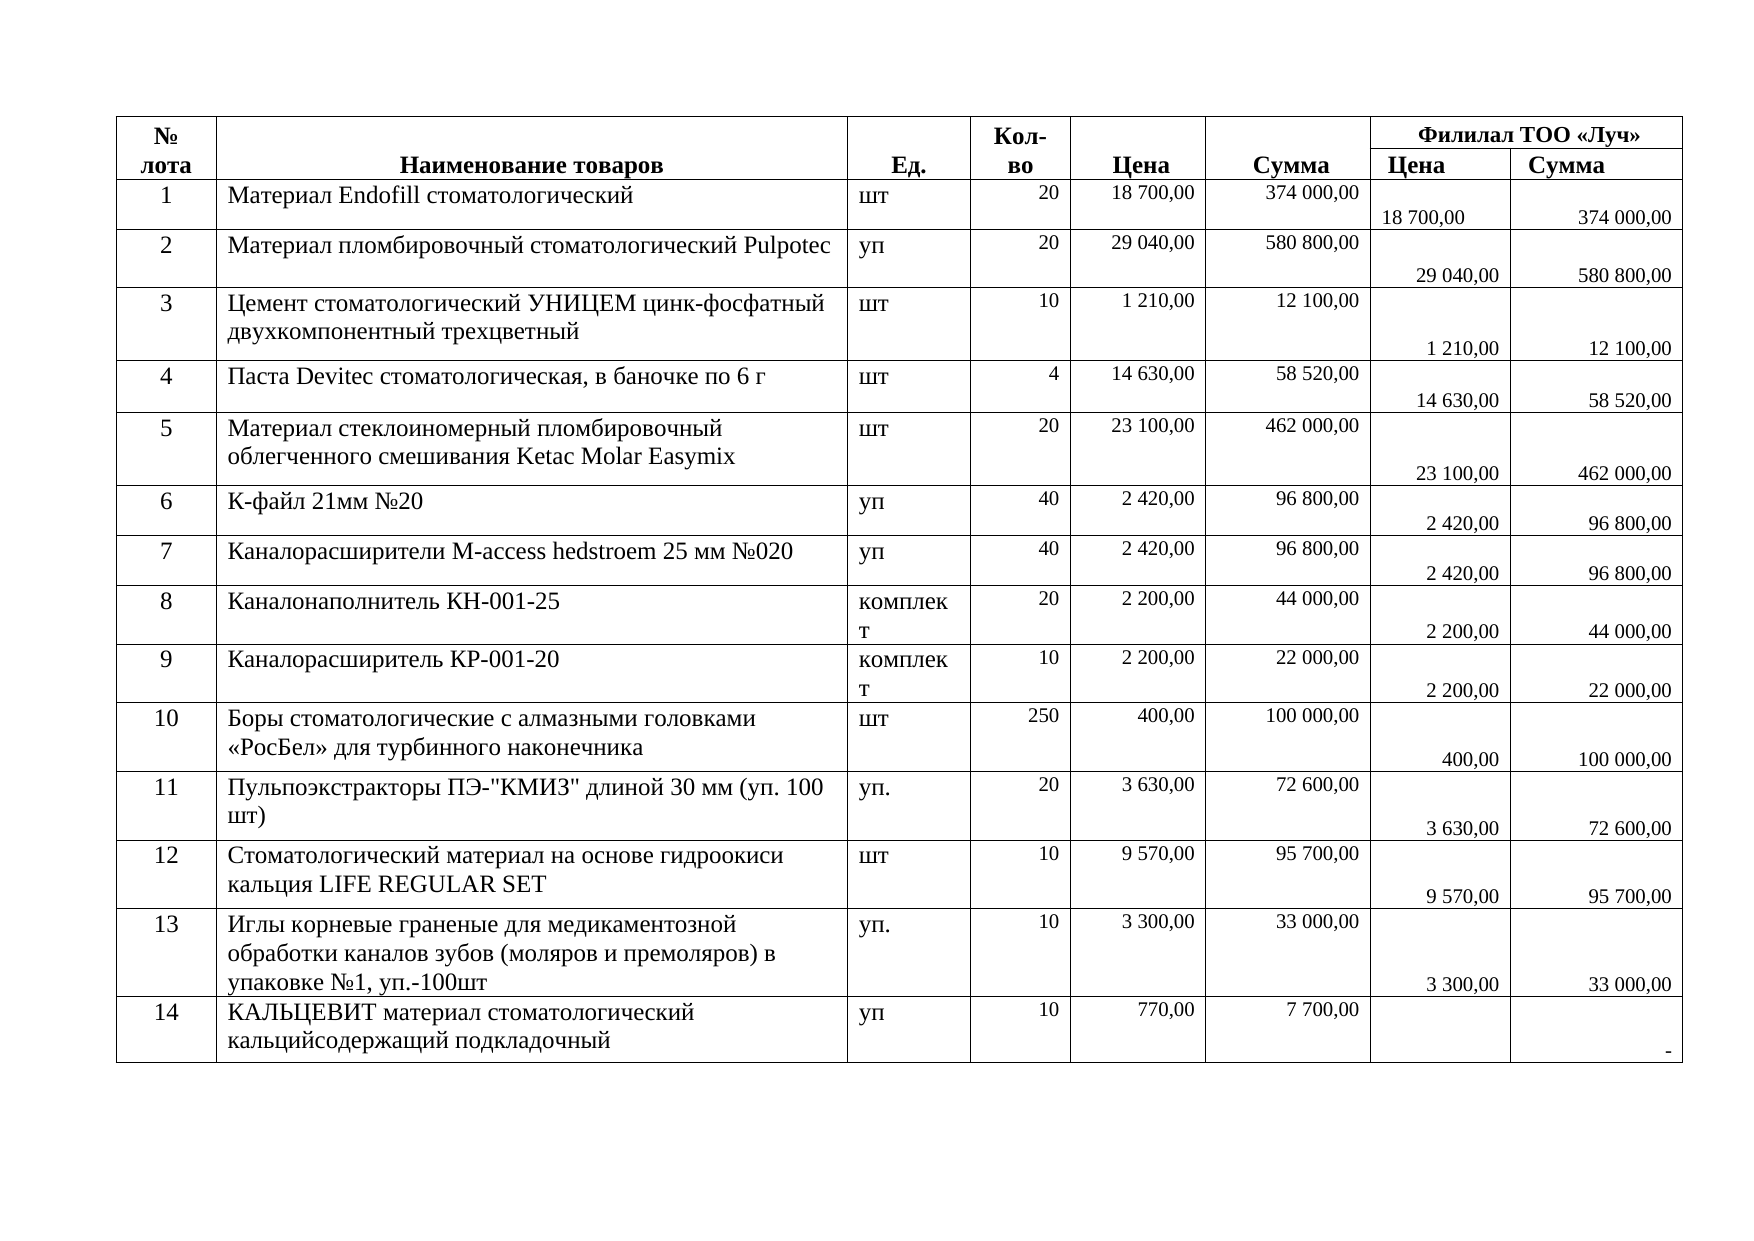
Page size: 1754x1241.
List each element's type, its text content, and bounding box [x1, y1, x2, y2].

table_cell 96 800,00 [1511, 486, 1682, 535]
table_cell 374 000,00 [1206, 180, 1370, 229]
table_cell 400,00 [1371, 703, 1510, 771]
table_cell Каналорасширитель КР-001-20 [217, 645, 847, 702]
table_cell 2 420,00 [1071, 486, 1205, 535]
table_cell 6 [117, 486, 216, 535]
table_cell шт [848, 703, 970, 771]
table_cell комплект [848, 586, 970, 643]
table_cell 58 520,00 [1511, 361, 1682, 412]
table_cell 10 [117, 703, 216, 771]
table_cell 23 100,00 [1371, 413, 1510, 485]
table_cell Иглы корневые граненые для медикаментозной обработки каналов зубов (моляров и премоляров) в упаковке №1, уп.-100шт [217, 909, 847, 996]
table_cell 770,00 [1071, 997, 1205, 1062]
table_cell 3 300,00 [1371, 909, 1510, 996]
table_cell 2 200,00 [1371, 586, 1510, 643]
table_cell 2 200,00 [1371, 645, 1510, 702]
table_header Наименование товаров [217, 117, 847, 179]
table_cell Пульпоэкстракторы ПЭ-"КМИЗ" длиной 30 мм (уп. 100 шт) [217, 772, 847, 839]
table_cell 40 [971, 486, 1070, 535]
table_cell шт [848, 413, 970, 485]
table_cell шт [848, 361, 970, 412]
table_cell 2 420,00 [1371, 486, 1510, 535]
table_cell 18 700,00 [1371, 180, 1510, 229]
table_cell уп [848, 997, 970, 1062]
table_cell 23 100,00 [1071, 413, 1205, 485]
table_cell 33 000,00 [1511, 909, 1682, 996]
table_cell 3 [117, 288, 216, 360]
table_cell 10 [971, 997, 1070, 1062]
table_cell 2 200,00 [1071, 586, 1205, 643]
table_cell 9 570,00 [1371, 841, 1510, 908]
table_cell 1 210,00 [1371, 288, 1510, 360]
table_cell 14 630,00 [1071, 361, 1205, 412]
table_cell Сумма [1511, 149, 1682, 179]
table_cell 13 [117, 909, 216, 996]
table_cell 44 000,00 [1511, 586, 1682, 643]
table_cell 100 000,00 [1511, 703, 1682, 771]
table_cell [217, 997, 847, 1062]
table_cell 72 600,00 [1511, 772, 1682, 839]
table_cell 2 420,00 [1371, 536, 1510, 585]
table_header Сумма [1206, 117, 1370, 179]
table_cell 374 000,00 [1511, 180, 1682, 229]
table_cell 33 000,00 [1206, 909, 1370, 996]
table_cell 58 520,00 [1206, 361, 1370, 412]
table_cell 20 [971, 230, 1070, 287]
table_cell 40 [971, 536, 1070, 585]
table_cell 462 000,00 [1511, 413, 1682, 485]
table_cell 10 [971, 841, 1070, 908]
table_cell 5 [117, 413, 216, 485]
table_cell 3 300,00 [1071, 909, 1205, 996]
table_cell Каналорасширители M-access hedstroem 25 мм №020 [217, 536, 847, 585]
table_cell 11 [117, 772, 216, 839]
table_cell 29 040,00 [1371, 230, 1510, 287]
table_cell уп. [848, 909, 970, 996]
table_cell К-файл 21мм №20 [217, 486, 847, 535]
table_cell Каналонаполнитель КН-001-25 [217, 586, 847, 643]
table_cell 1 [117, 180, 216, 229]
table_cell 400,00 [1071, 703, 1205, 771]
table_cell 96 800,00 [1206, 486, 1370, 535]
table_cell 14 630,00 [1371, 361, 1510, 412]
table_cell 9 [117, 645, 216, 702]
table_cell 100 000,00 [1206, 703, 1370, 771]
table_cell 29 040,00 [1071, 230, 1205, 287]
table_cell 2 [117, 230, 216, 287]
table_cell 12 100,00 [1206, 288, 1370, 360]
table_cell 95 700,00 [1206, 841, 1370, 908]
table_cell 96 800,00 [1206, 536, 1370, 585]
table_cell Паста Devitec стоматологическая, в баночке по 6 г [217, 361, 847, 412]
table_header № лота [117, 117, 216, 179]
table_header Цена [1071, 117, 1205, 179]
table_cell 7 700,00 [1206, 997, 1370, 1062]
table_cell Стоматологический материал на основе гидроокиси кальция LIFE REGULAR SET [217, 841, 847, 908]
table_cell 20 [971, 180, 1070, 229]
table_cell 22 000,00 [1511, 645, 1682, 702]
table_cell уп [848, 536, 970, 585]
table_cell 18 700,00 [1071, 180, 1205, 229]
table_cell - [1511, 997, 1682, 1062]
table_cell 4 [117, 361, 216, 412]
table_cell 250 [971, 703, 1070, 771]
table_header Филилал ТОО «Луч» [1371, 117, 1682, 147]
table_cell 96 800,00 [1511, 536, 1682, 585]
table_cell 14 [117, 997, 216, 1062]
table_cell 72 600,00 [1206, 772, 1370, 839]
table_cell 95 700,00 [1511, 841, 1682, 908]
table_cell 4 [971, 361, 1070, 412]
table_cell шт [848, 180, 970, 229]
table_cell Цена [1371, 149, 1510, 179]
table_cell 20 [971, 413, 1070, 485]
table_cell 2 420,00 [1071, 536, 1205, 585]
table_cell шт [848, 288, 970, 360]
table_cell Боры стоматологические с алмазными головками «РосБел» для турбинного наконечника [217, 703, 847, 771]
table_cell 2 200,00 [1071, 645, 1205, 702]
table_cell 44 000,00 [1206, 586, 1370, 643]
table_cell 12 [117, 841, 216, 908]
table_cell 3 630,00 [1371, 772, 1510, 839]
table_cell 10 [971, 909, 1070, 996]
table_cell 20 [971, 586, 1070, 643]
table_cell Материал пломбировочный стоматологический Pulpotec [217, 230, 847, 287]
table_cell уп [848, 486, 970, 535]
table_header Кол-во [971, 117, 1070, 179]
table_cell 3 630,00 [1071, 772, 1205, 839]
table_cell уп [848, 230, 970, 287]
table_cell 12 100,00 [1511, 288, 1682, 360]
table_cell Материал стеклоиномерный пломбировочный облегченного смешивания Ketac Molar Easymix [217, 413, 847, 485]
table_cell 580 800,00 [1511, 230, 1682, 287]
table_cell 580 800,00 [1206, 230, 1370, 287]
table_cell Цемент стоматологический УНИЦЕМ цинк-фосфатный двухкомпонентный трехцветный [217, 288, 847, 360]
table_cell 20 [971, 772, 1070, 839]
table_cell 462 000,00 [1206, 413, 1370, 485]
table_cell 10 [971, 288, 1070, 360]
table_cell комплект [848, 645, 970, 702]
table_header Ед. [848, 117, 970, 179]
table_cell [1371, 997, 1510, 1062]
table_cell шт [848, 841, 970, 908]
table_cell Материал Endofill стоматологический [217, 180, 847, 229]
table_cell 10 [971, 645, 1070, 702]
table_cell уп. [848, 772, 970, 839]
table_cell 8 [117, 586, 216, 643]
table_cell 22 000,00 [1206, 645, 1370, 702]
table_cell 9 570,00 [1071, 841, 1205, 908]
table_cell 1 210,00 [1071, 288, 1205, 360]
table_cell 7 [117, 536, 216, 585]
